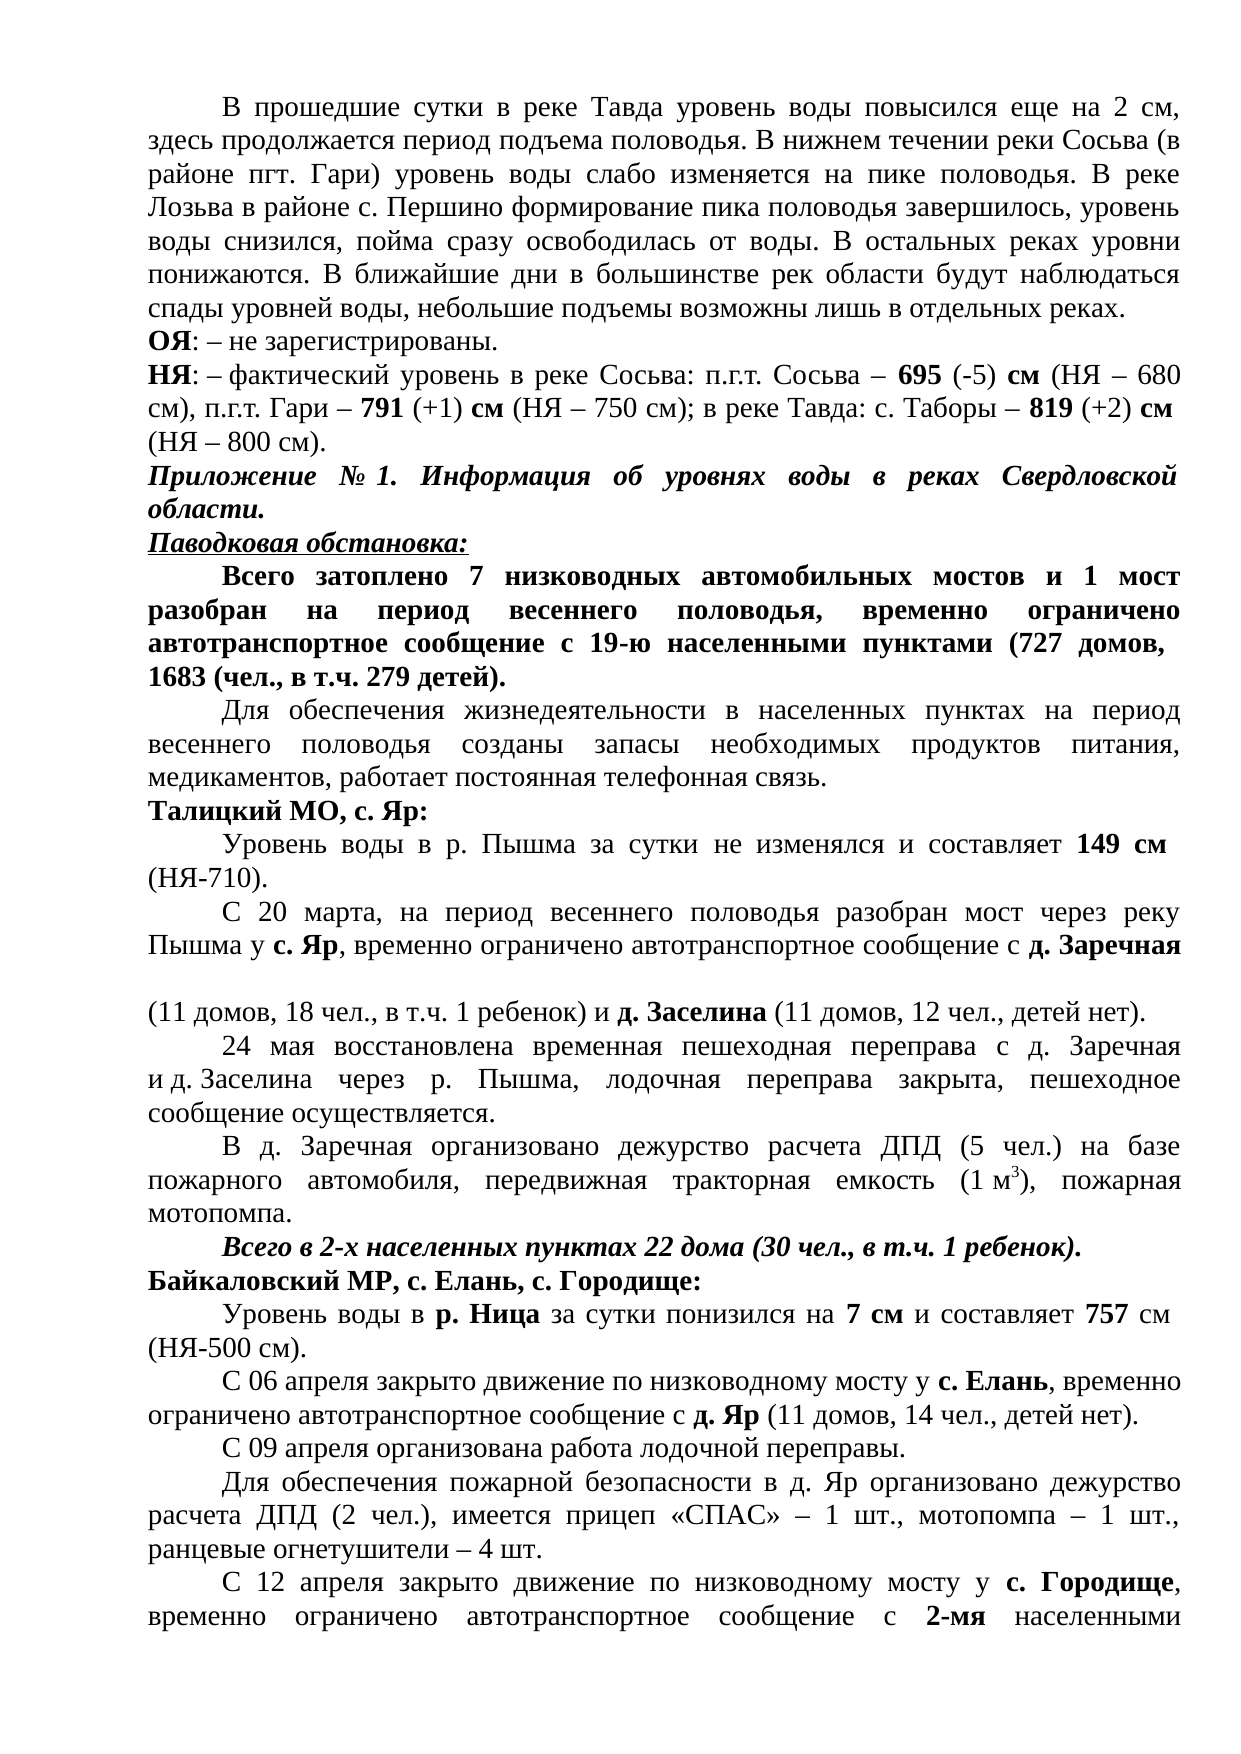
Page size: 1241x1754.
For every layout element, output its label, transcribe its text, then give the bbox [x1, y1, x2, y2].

text Всего в 2-х населенных пунктах 22 дома (30 чел., в т.ч. 1 ребенок). [148, 1229, 1181, 1263]
text 24 мая восстановлена временная пешеходная переправа с д. Заречная и д. Заселина через р. Пышма, лодочная переправа закрыта, пешеходное сообщение осуществляется. [148, 1028, 1181, 1128]
text С 09 апреля организована работа лодочной переправы. [148, 1430, 1181, 1464]
text С 06 апреля закрыто движение по низководному мосту у с. Елань, временно ограничено автотранспортное сообщение с д. Яр (11 домов, 14 чел., детей нет). [148, 1363, 1181, 1430]
text В прошедшие сутки в реке Тавда уровень воды повысился еще на 2 см, здесь продолжается период подъема половодья. В нижнем течении реки Сосьва (в районе пгт. Гари) уровень воды слабо изменяется на пике половодья. В реке Лозьва в районе с. Першино формирование пика половодья завершилось, уровень воды снизился, пойма сразу освободилась от воды. В остальных реках уровни понижаются. В ближайшие дни в большинстве рек области будут наблюдаться спады уровней воды, небольшие подъемы возможны лишь в отдельных реках. [148, 89, 1181, 323]
text Байкаловский МР, с. Елань, с. Городище: [148, 1263, 1181, 1296]
text С 20 марта, на период весеннего половодья разобран мост через реку Пышма у с. Яр, временно ограничено автотранспортное сообщение с д. Заречная (11 домов, 18 чел., в т.ч. 1 ребенок) и д. Заселина (11 домов, 12 чел., детей нет). [148, 894, 1181, 1028]
text Всего затоплено 7 низководных автомобильных мостов и 1 мост разобран на период весеннего половодья, временно ограничено автотранспортное сообщение с 19-ю населенными пунктами (727 домов, 1683 (чел., в т.ч. 279 детей). [148, 558, 1181, 692]
text Для обеспечения пожарной безопасности в д. Яр организовано дежурство расчета ДПД (2 чел.), имеется прицеп «СПАС» – 1 шт., мотопомпа – 1 шт., ранцевые огнетушители – 4 шт. [148, 1464, 1181, 1564]
text НЯ: – фактический уровень в реке Сосьва: п.г.т. Сосьва – 695 (-5) см (НЯ – 680 см), п.г.т. Гари – 791 (+1) см (НЯ – 750 см); в реке Тавда: с. Таборы – 819 (+2) см (НЯ – 800 см). [148, 357, 1181, 458]
text Для обеспечения жизнедеятельности в населенных пунктах на период весеннего половодья созданы запасы необходимых продуктов питания, медикаментов, работает постоянная телефонная связь. [148, 692, 1181, 793]
text ОЯ: – не зарегистрированы. [148, 323, 1181, 357]
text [148, 1564, 1181, 1632]
text Талицкий МО, с. Яр: [148, 793, 1181, 827]
text Уровень воды в р. Ница за сутки понизился на 7 см и составляет 757 см (НЯ-500 см). [148, 1296, 1181, 1363]
text Уровень воды в р. Пышма за сутки не изменялся и составляет 149 см (НЯ-710). [148, 827, 1181, 894]
text Паводковая обстановка: [148, 525, 1181, 558]
text В д. Заречная организовано дежурство расчета ДПД (5 чел.) на базе пожарного автомобиля, передвижная тракторная емкость (1 м3), пожарная мотопомпа. [148, 1128, 1181, 1229]
text Приложение № 1. Информация об уровнях воды в реках Свердловской области. [148, 458, 1181, 525]
